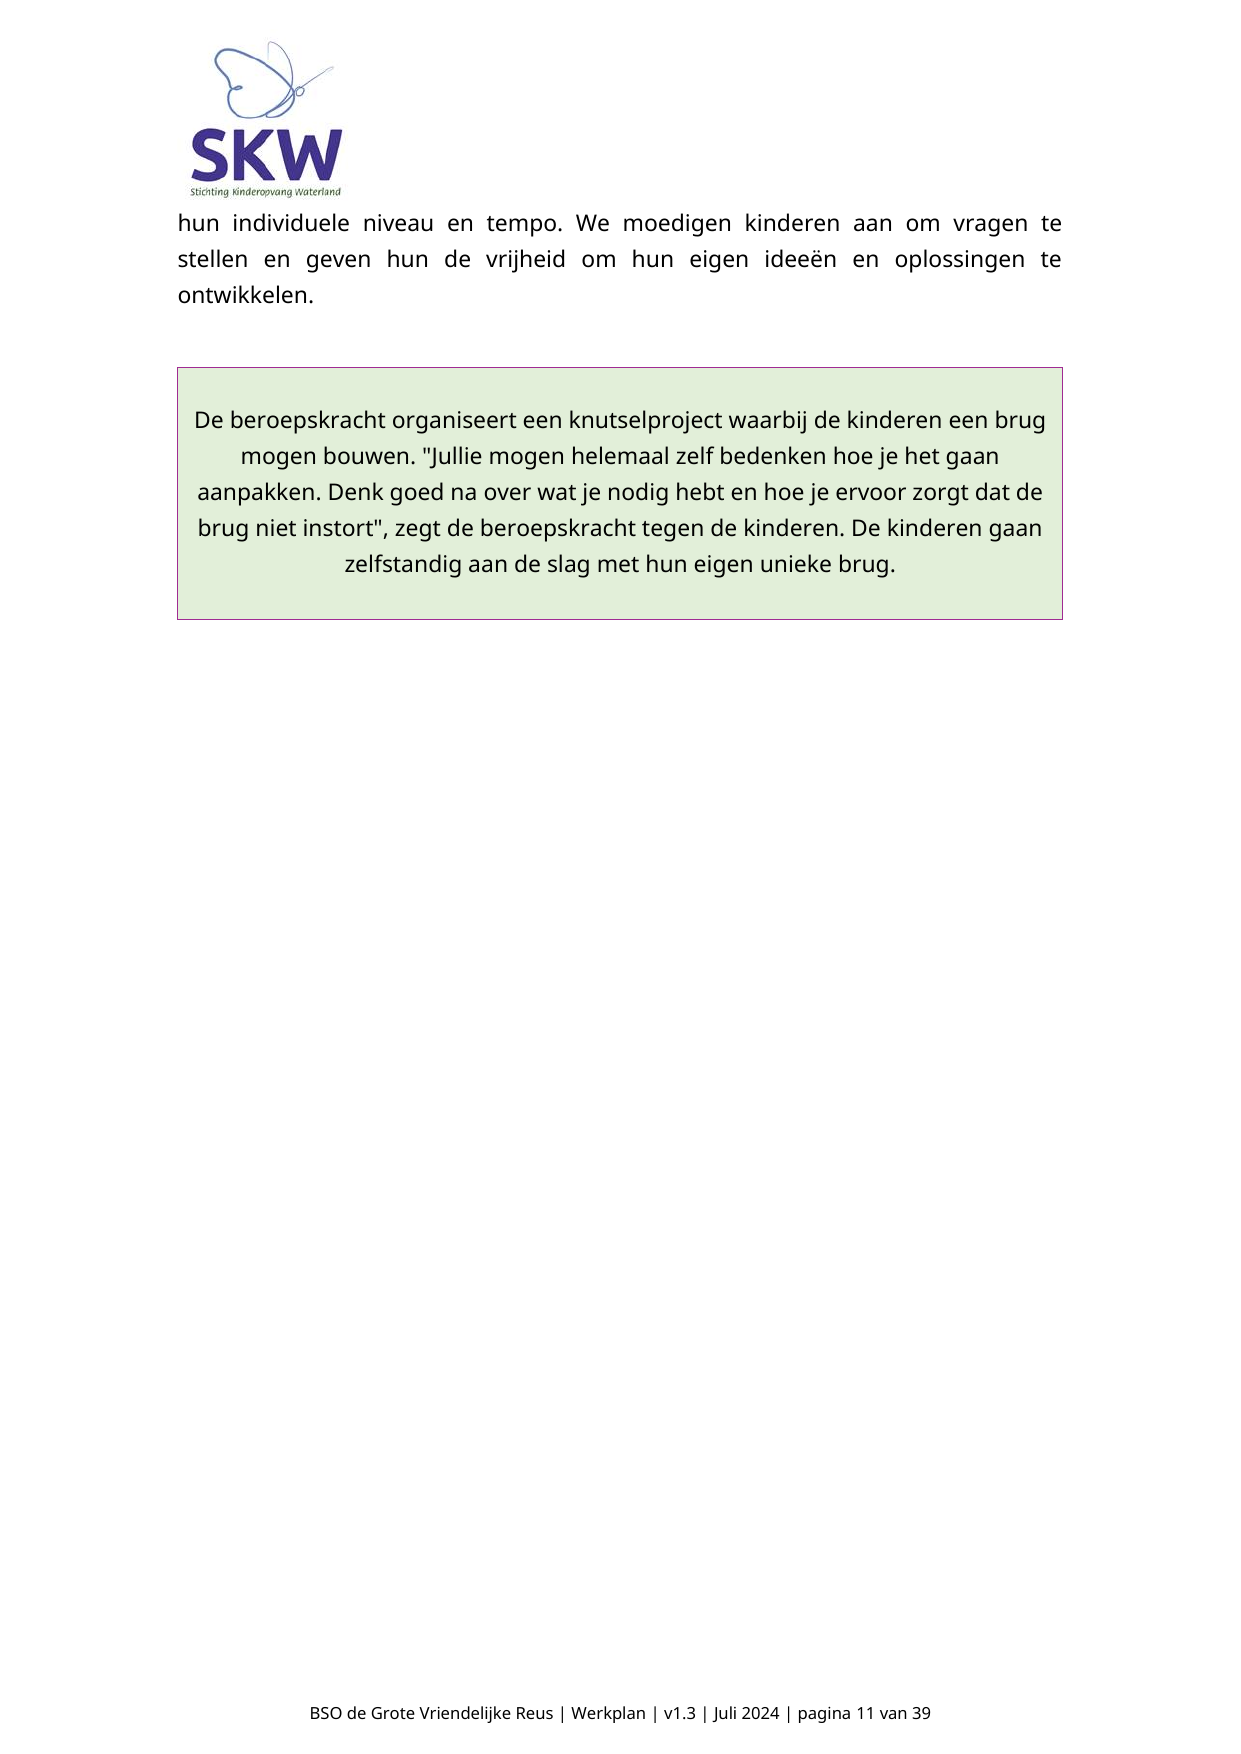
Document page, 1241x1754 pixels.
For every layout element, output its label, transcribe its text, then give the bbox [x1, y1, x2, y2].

picture [177, 29, 355, 207]
table_header De beroepskracht organiseert een knutselproject waarbij de kinderen een brug mogen bouwen. "Jullie mogen helemaal zelf bedenken hoe je het gaan aanpakken. Denk goed na over wat je nodig hebt en hoe je ervoor zorgt dat de brug niet instort", zegt de beroepskracht tegen de kinderen. De kinderen gaan zelfstandig aan de slag met hun eigen unieke brug. [178, 368, 1062, 619]
